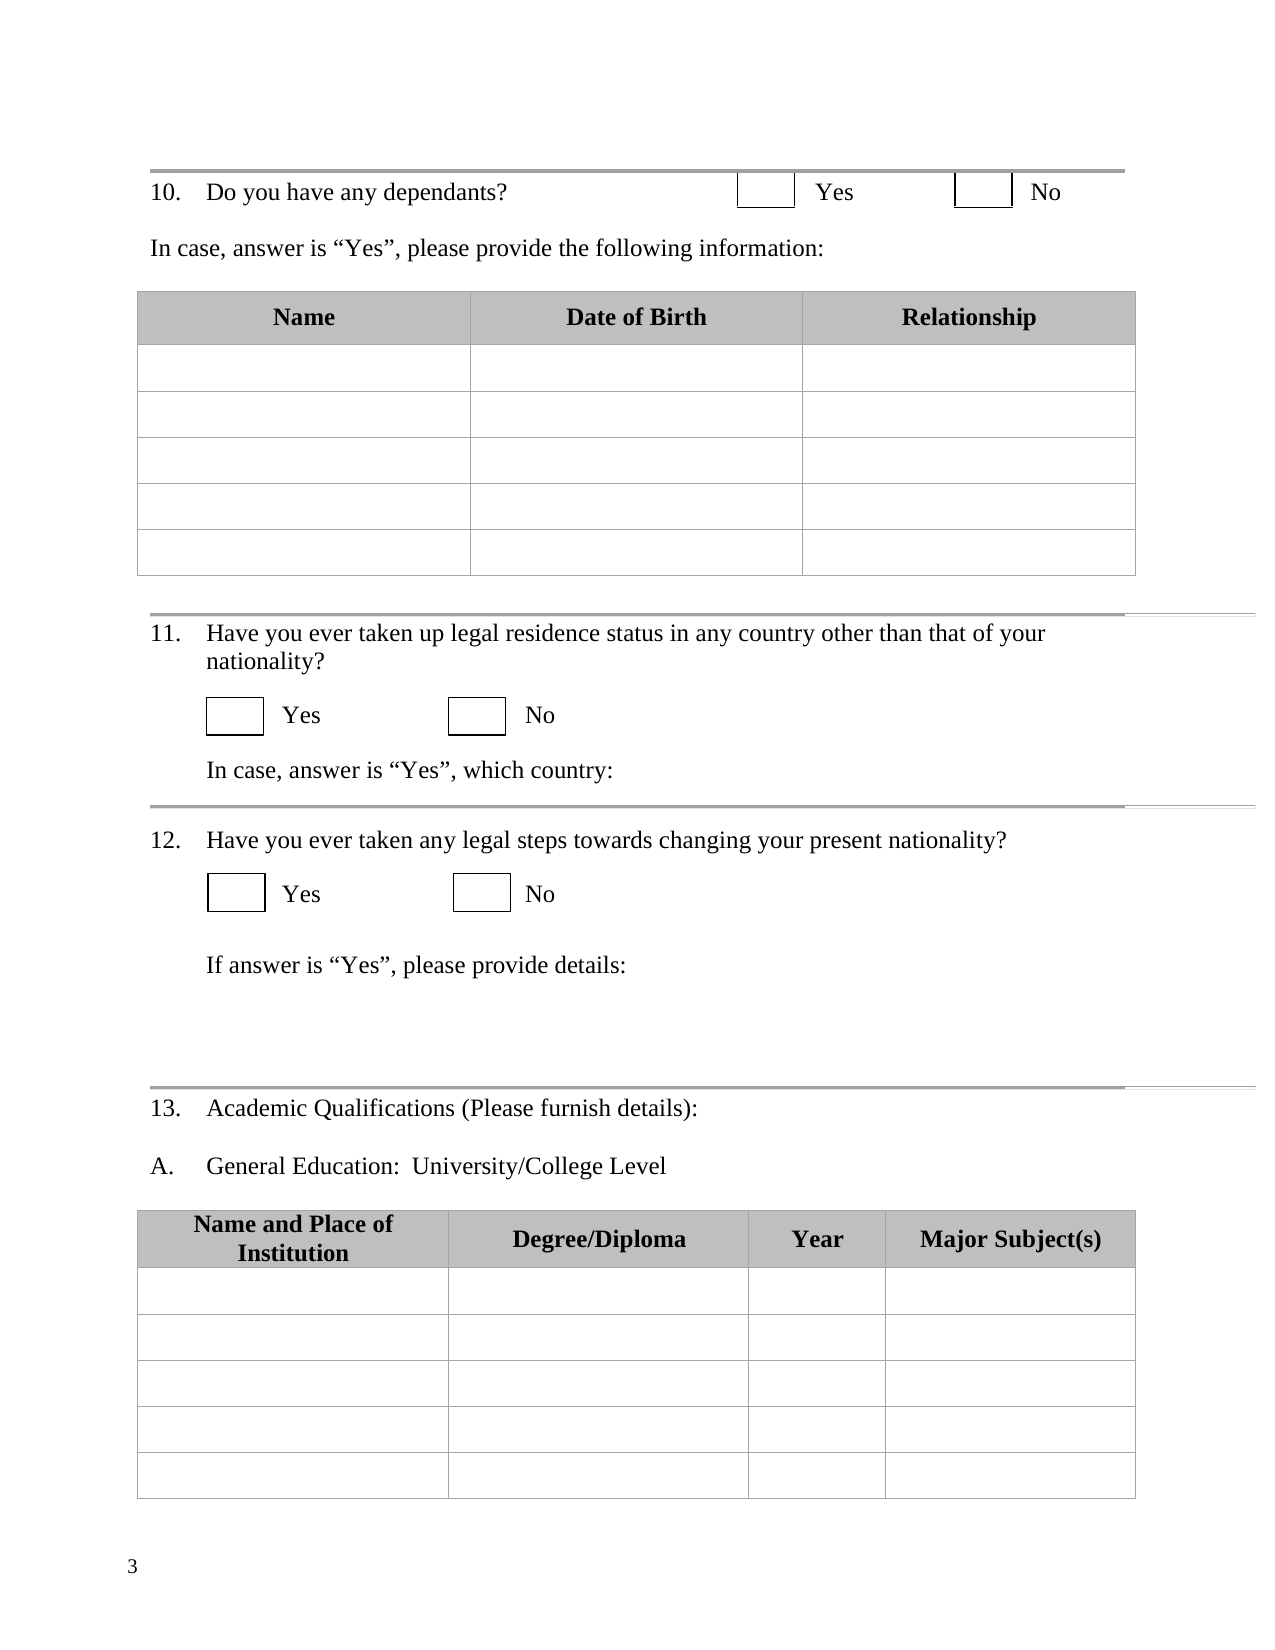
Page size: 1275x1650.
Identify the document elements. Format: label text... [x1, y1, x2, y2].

text In case, answer is “Yes”, please provide the following information: [150, 234, 1148, 261]
table_header [956, 173, 1011, 206]
table_cell [138, 345, 470, 391]
table_cell [449, 1315, 748, 1360]
text 11. Have you ever taken up legal residence status in any country other than that of your nationality? [150, 618, 1046, 675]
table_cell [471, 484, 802, 529]
text Yes No [277, 700, 559, 729]
table_header Yes [795, 173, 954, 206]
table_cell [886, 1361, 1135, 1406]
table_header Date of Birth [471, 292, 802, 344]
table_cell [749, 1361, 885, 1406]
table_cell [803, 530, 1135, 575]
table_cell [138, 530, 470, 575]
table_cell [886, 1407, 1135, 1452]
text 12. Have you ever taken any legal steps towards changing your present nationality? [150, 825, 1148, 854]
table_cell [803, 392, 1135, 437]
text Yes No [277, 879, 559, 908]
table_cell [471, 345, 802, 391]
table_cell [803, 484, 1135, 529]
table_cell [449, 1453, 748, 1498]
table_cell [749, 1268, 885, 1314]
table_header Year [749, 1211, 885, 1267]
table_cell [886, 1315, 1135, 1360]
text In case, answer is “Yes”, which country: [202, 756, 617, 783]
table_cell [471, 392, 802, 437]
table_cell [471, 530, 802, 575]
table_header Name [138, 292, 470, 344]
table_cell [886, 1453, 1135, 1498]
table_cell [449, 1268, 748, 1314]
table_cell [138, 1407, 448, 1452]
table_cell [749, 1407, 885, 1452]
table_cell [886, 1268, 1135, 1314]
table_cell [138, 484, 470, 529]
table_header 10. Do you have any dependants? [150, 173, 737, 206]
table_header Major Subject(s) [886, 1211, 1135, 1267]
table_cell [138, 1453, 448, 1498]
table_header [738, 173, 794, 206]
table_cell [138, 1361, 448, 1406]
table_header Name and Place of Institution [138, 1211, 448, 1267]
table_header Relationship [803, 292, 1135, 344]
table_cell [449, 1361, 748, 1406]
table_header Degree/Diploma [449, 1211, 748, 1267]
text If answer is “Yes”, please provide details: [202, 951, 630, 978]
table_cell [749, 1453, 885, 1498]
table_cell [138, 1315, 448, 1360]
table_cell [138, 392, 470, 437]
table_cell [803, 438, 1135, 483]
table_cell [449, 1407, 748, 1452]
table_cell [471, 438, 802, 483]
table_cell [749, 1315, 885, 1360]
text 13. Academic Qualifications (Please furnish details): A. General Education: University/College Level [150, 1093, 702, 1179]
table_header No [1013, 173, 1124, 206]
table_cell [138, 1268, 448, 1314]
table_cell [803, 345, 1135, 391]
table_cell [138, 438, 470, 483]
